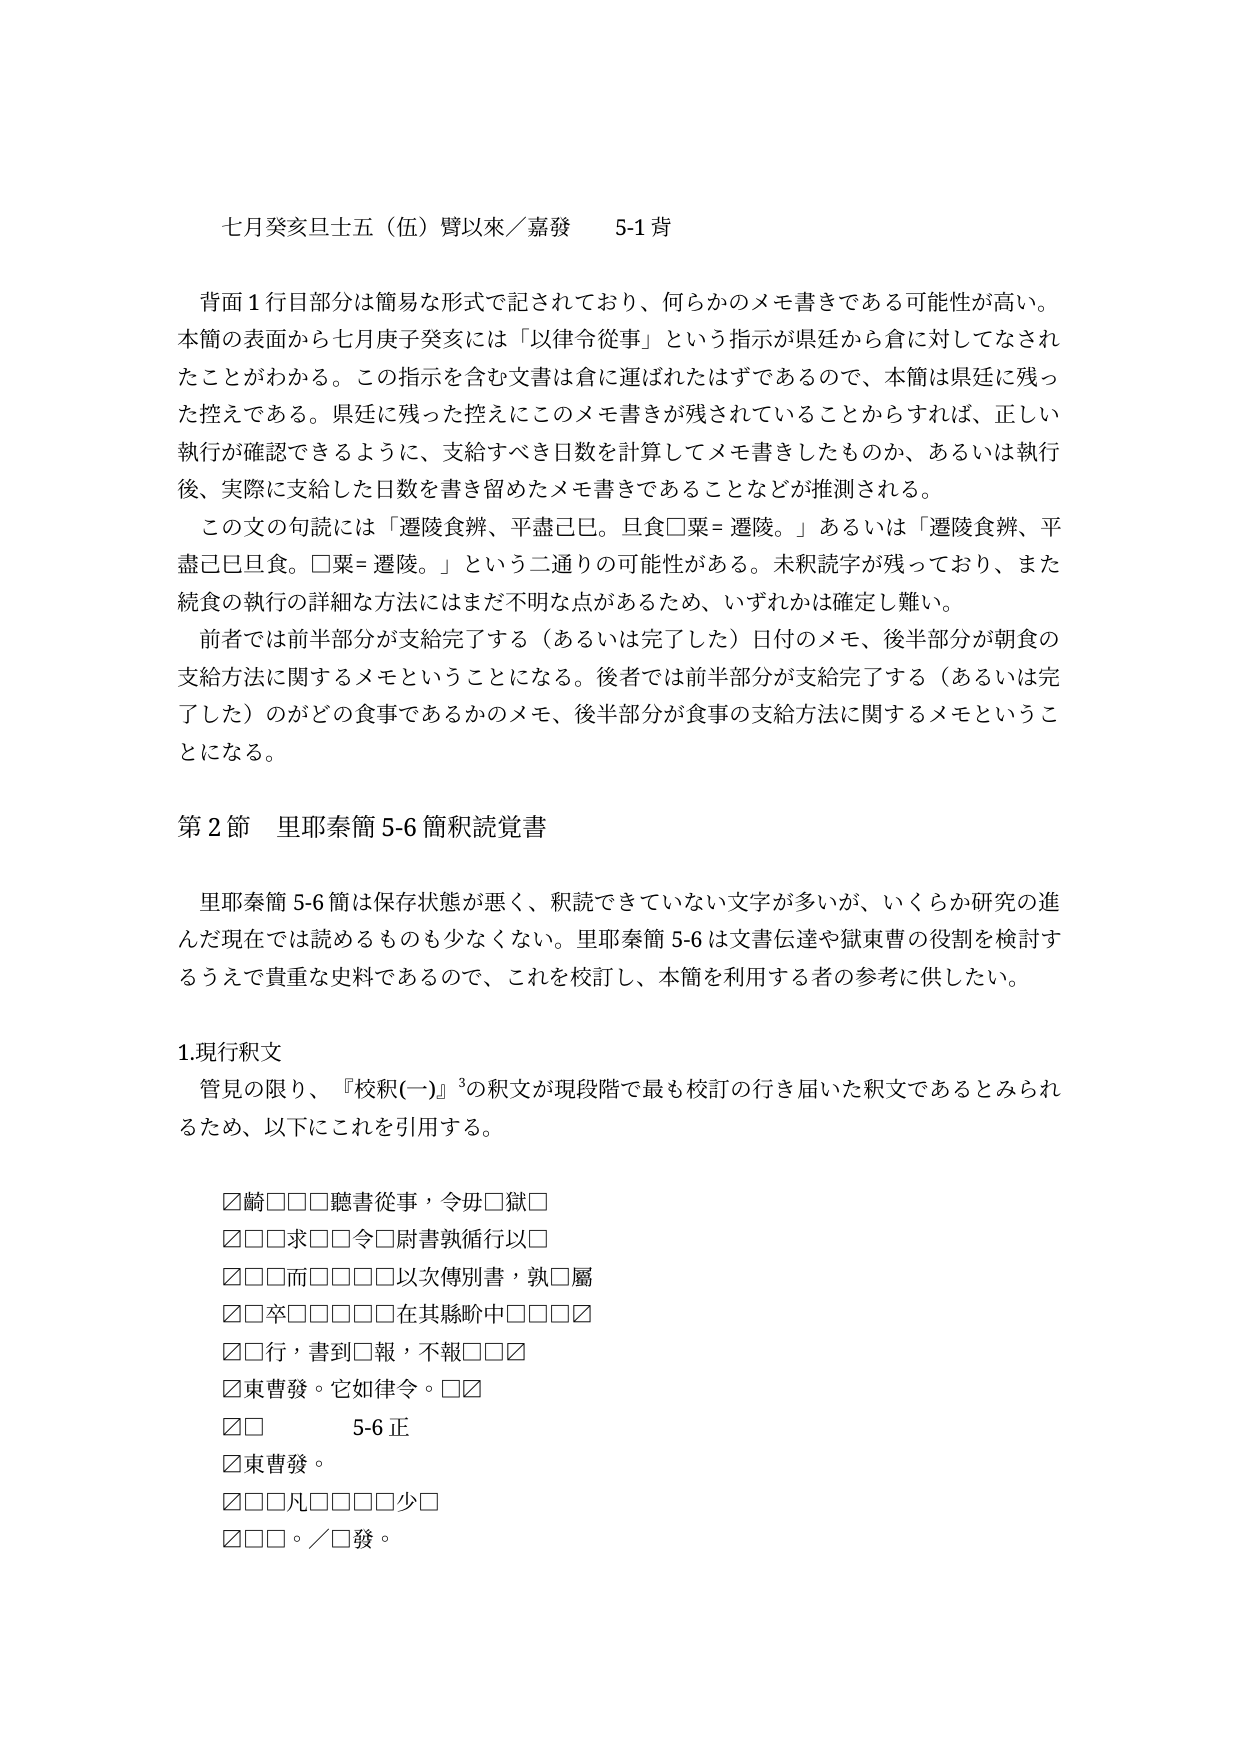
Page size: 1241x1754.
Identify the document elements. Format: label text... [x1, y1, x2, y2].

text 背面1行目部分は簡易な形式で記されており、何らかのメモ書きである可能性が高い。本簡の表面から七月庚子癸亥には「以律令從事」という指示が県廷から倉に対してなされたことがわかる。この指示を含む文書は倉に運ばれたはずであるので、本簡は県廷に残った控えである。県廷に残った控えにこのメモ書きが残されていることからすれば、正しい執行が確認できるように、支給すべき日数を計算してメモ書きしたものか、あるいは執行後、実際に支給した日数を書き留めたメモ書きであることなどが推測される。 [177, 282, 1063, 507]
text 〼東曹發。 [221, 1444, 1063, 1482]
text 〼東曹發。它如律令。□〼 [221, 1369, 1063, 1407]
text 〼□卒□□□□□在其縣畍中□□□〼 [221, 1294, 1063, 1332]
text 〼□□而□□□□以次傳別書，孰□屬 [221, 1257, 1063, 1294]
text 〼齮□□□聽書從事，令毋□獄□ [221, 1182, 1063, 1219]
text 管見の限り、『校釈(一)』の釈文が現段階で最も校訂の行き届いた釈文であるとみられるため、以下にこれを引用する。 [177, 1069, 1063, 1144]
text 〼□□。／□發。 [221, 1519, 1063, 1557]
text 〼□ 5-6正 [221, 1407, 1063, 1444]
text 七月癸亥旦士五（伍）臂以來／嘉發 5-1背 [221, 207, 1063, 244]
text 〼□□凡□□□□少□ [221, 1482, 1063, 1519]
text 〼□□求□□令□尉書孰循行以□ [221, 1219, 1063, 1257]
text 前者では前半部分が支給完了する（あるいは完了した）日付のメモ、後半部分が朝食の支給方法に関するメモということになる。後者では前半部分が支給完了する（あるいは完了した）のがどの食事であるかのメモ、後半部分が食事の支給方法に関するメモということになる。 [177, 619, 1063, 769]
text 〼□行，書到□報，不報□□〼 [221, 1332, 1063, 1369]
subtitle 第2節 里耶秦簡5-6簡釈読覚書 [177, 807, 1063, 844]
text 1.現行釈文 [177, 1032, 1063, 1069]
text 里耶秦簡5-6簡は保存状態が悪く、釈読できていない文字が多いが、いくらか研究の進んだ現在では読めるものも少なくない。里耶秦簡5-6は文書伝達や獄東曹の役割を検討するうえで貴重な史料であるので、これを校訂し、本簡を利用する者の参考に供したい。 [177, 882, 1063, 994]
text この文の句読には「遷陵食辨、平盡己巳。旦食□粟= 遷陵。」あるいは「遷陵食辨、平盡己巳旦食。□粟= 遷陵。」という二通りの可能性がある。未釈読字が残っており、また続食の執行の詳細な方法にはまだ不明な点があるため、いずれかは確定し難い。 [177, 507, 1063, 619]
